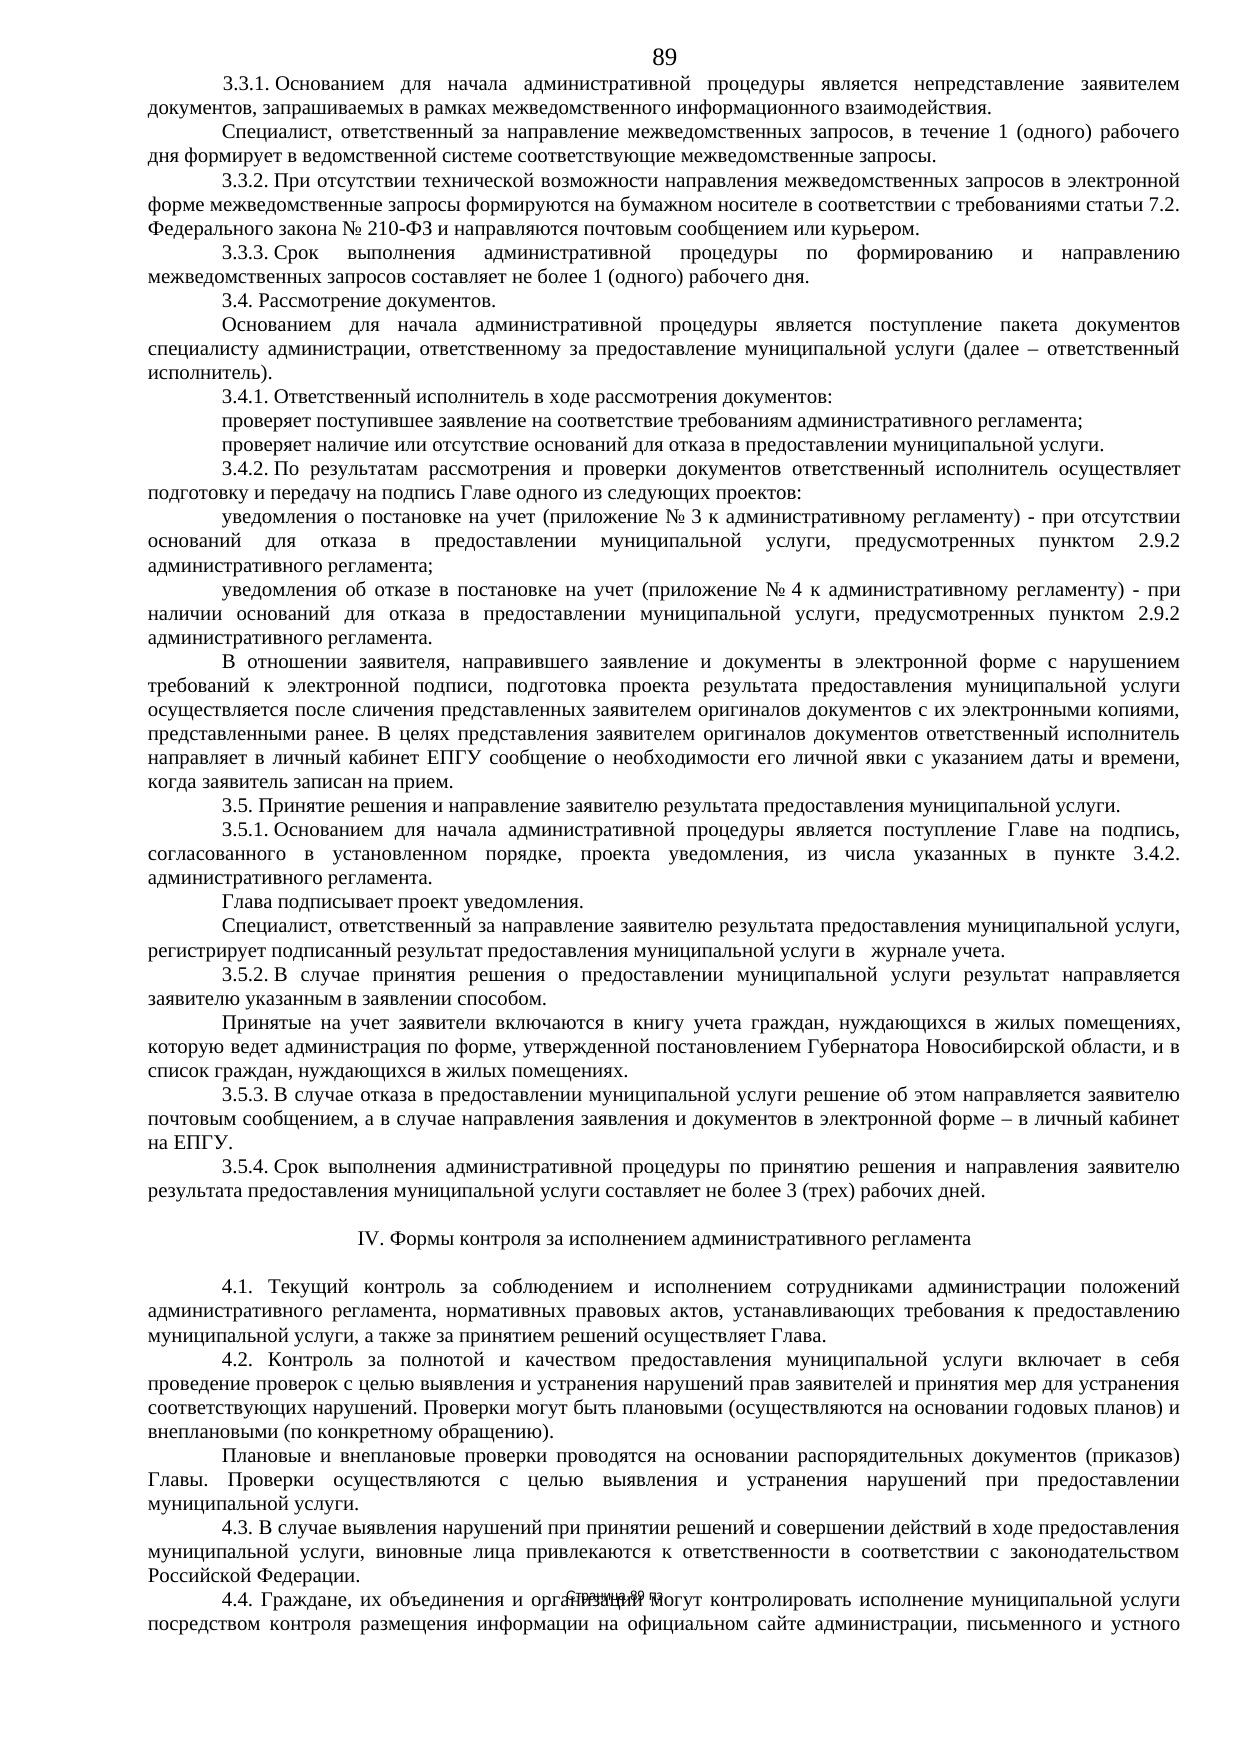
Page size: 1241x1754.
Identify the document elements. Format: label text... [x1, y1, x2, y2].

text 3.5.2. В случае принятия решения о предоставлении муниципальной услуги результат направляется заявителю указанным в заявлении способом. [148, 962, 1181, 1010]
text Принятые на учет заявители включаются в книгу учета граждан, нуждающихся в жилых помещениях, которую ведет администрация по форме, утвержденной постановлением Губернатора Новосибирской области, и в список граждан, нуждающихся в жилых помещениях. [148, 1010, 1181, 1082]
text Глава подписывает проект уведомления. [148, 889, 1181, 913]
text 3.4. Рассмотрение документов. [148, 288, 1181, 312]
text 3.4.2. По результатам рассмотрения и проверки документов ответственный исполнитель осуществляет подготовку и передачу на подпись Главе одного из следующих проектов: [148, 456, 1181, 504]
text 3.5.3. В случае отказа в предоставлении муниципальной услуги решение об этом направляется заявителю почтовым сообщением, а в случае направления заявления и документов в электронной форме – в личный кабинет на ЕПГУ. [148, 1082, 1181, 1154]
text Специалист, ответственный за направление межведомственных запросов, в течение 1 (одного) рабочего дня формирует в ведомственной системе соответствующие межведомственные запросы. [148, 119, 1181, 167]
text 4.1. Текущий контроль за соблюдением и исполнением сотрудниками администрации положений административного регламента, нормативных правовых актов, устанавливающих требования к предоставлению муниципальной услуги, а также за принятием решений осуществляет Глава. [148, 1274, 1181, 1347]
text 4.3. В случае выявления нарушений при принятии решений и совершении действий в ходе предоставления муниципальной услуги, виновные лица привлекаются к ответственности в соответствии с законодательством Российской Федерации. [148, 1515, 1181, 1587]
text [148, 1587, 1181, 1635]
text В отношении заявителя, направившего заявление и документы в электронной форме с нарушением требований к электронной подписи, подготовка проекта результата предоставления муниципальной услуги осуществляется после сличения представленных заявителем оригиналов документов с их электронными копиями, представленными ранее. В целях представления заявителем оригиналов документов ответственный исполнитель направляет в личный кабинет ЕПГУ сообщение о необходимости его личной явки с указанием даты и времени, когда заявитель записан на прием. [148, 649, 1181, 793]
text 3.3.2. При отсутствии технической возможности направления межведомственных запросов в электронной форме межведомственные запросы формируются на бумажном носителе в соответствии с требованиями статьи 7.2. Федерального закона № 210-ФЗ и направляются почтовым сообщением или курьером. [148, 167, 1181, 240]
text 3.5.1. Основанием для начала административной процедуры является поступление Главе на подпись, согласованного в установленном порядке, проекта уведомления, из числа указанных в пункте 3.4.2. административного регламента. [148, 817, 1181, 889]
text IV. Формы контроля за исполнением административного регламента [148, 1226, 1181, 1250]
text Специалист, ответственный за направление заявителю результата предоставления муниципальной услуги, регистрирует подписанный результат предоставления муниципальной услуги в журнале учета. [148, 913, 1181, 962]
text уведомления об отказе в постановке на учет (приложение № 4 к административному регламенту) - при наличии оснований для отказа в предоставлении муниципальной услуги, предусмотренных пунктом 2.9.2 административного регламента. [148, 577, 1181, 649]
text уведомления о постановке на учет (приложение № 3 к административному регламенту) - при отсутствии оснований для отказа в предоставлении муниципальной услуги, предусмотренных пунктом 2.9.2 административного регламента; [148, 504, 1181, 577]
text 3.5.4. Срок выполнения административной процедуры по принятию решения и направления заявителю результата предоставления муниципальной услуги составляет не более 3 (трех) рабочих дней. [148, 1154, 1181, 1202]
text проверяет наличие или отсутствие оснований для отказа в предоставлении муниципальной услуги. [148, 432, 1181, 456]
text 3.5. Принятие решения и направление заявителю результата предоставления муниципальной услуги. [148, 793, 1181, 817]
text 3.4.1. Ответственный исполнитель в ходе рассмотрения документов: [148, 384, 1181, 408]
text проверяет поступившее заявление на соответствие требованиям административного регламента; [148, 408, 1181, 432]
text 3.3.1. Основанием для начала административной процедуры является непредставление заявителем документов, запрашиваемых в рамках межведомственного информационного взаимодействия. [148, 71, 1181, 119]
text 4.2. Контроль за полнотой и качеством предоставления муниципальной услуги включает в себя проведение проверок с целью выявления и устранения нарушений прав заявителей и принятия мер для устранения соответствующих нарушений. Проверки могут быть плановыми (осуществляются на основании годовых планов) и внеплановыми (по конкретному обращению). [148, 1347, 1181, 1443]
text 3.3.3. Срок выполнения административной процедуры по формированию и направлению межведомственных запросов составляет не более 1 (одного) рабочего дня. [148, 240, 1181, 288]
text Основанием для начала административной процедуры является поступление пакета документов специалисту администрации, ответственному за предоставление муниципальной услуги (далее – ответственный исполнитель). [148, 312, 1181, 384]
text Плановые и внеплановые проверки проводятся на основании распорядительных документов (приказов) Главы. Проверки осуществляются с целью выявления и устранения нарушений при предоставлении муниципальной услуги. [148, 1443, 1181, 1515]
